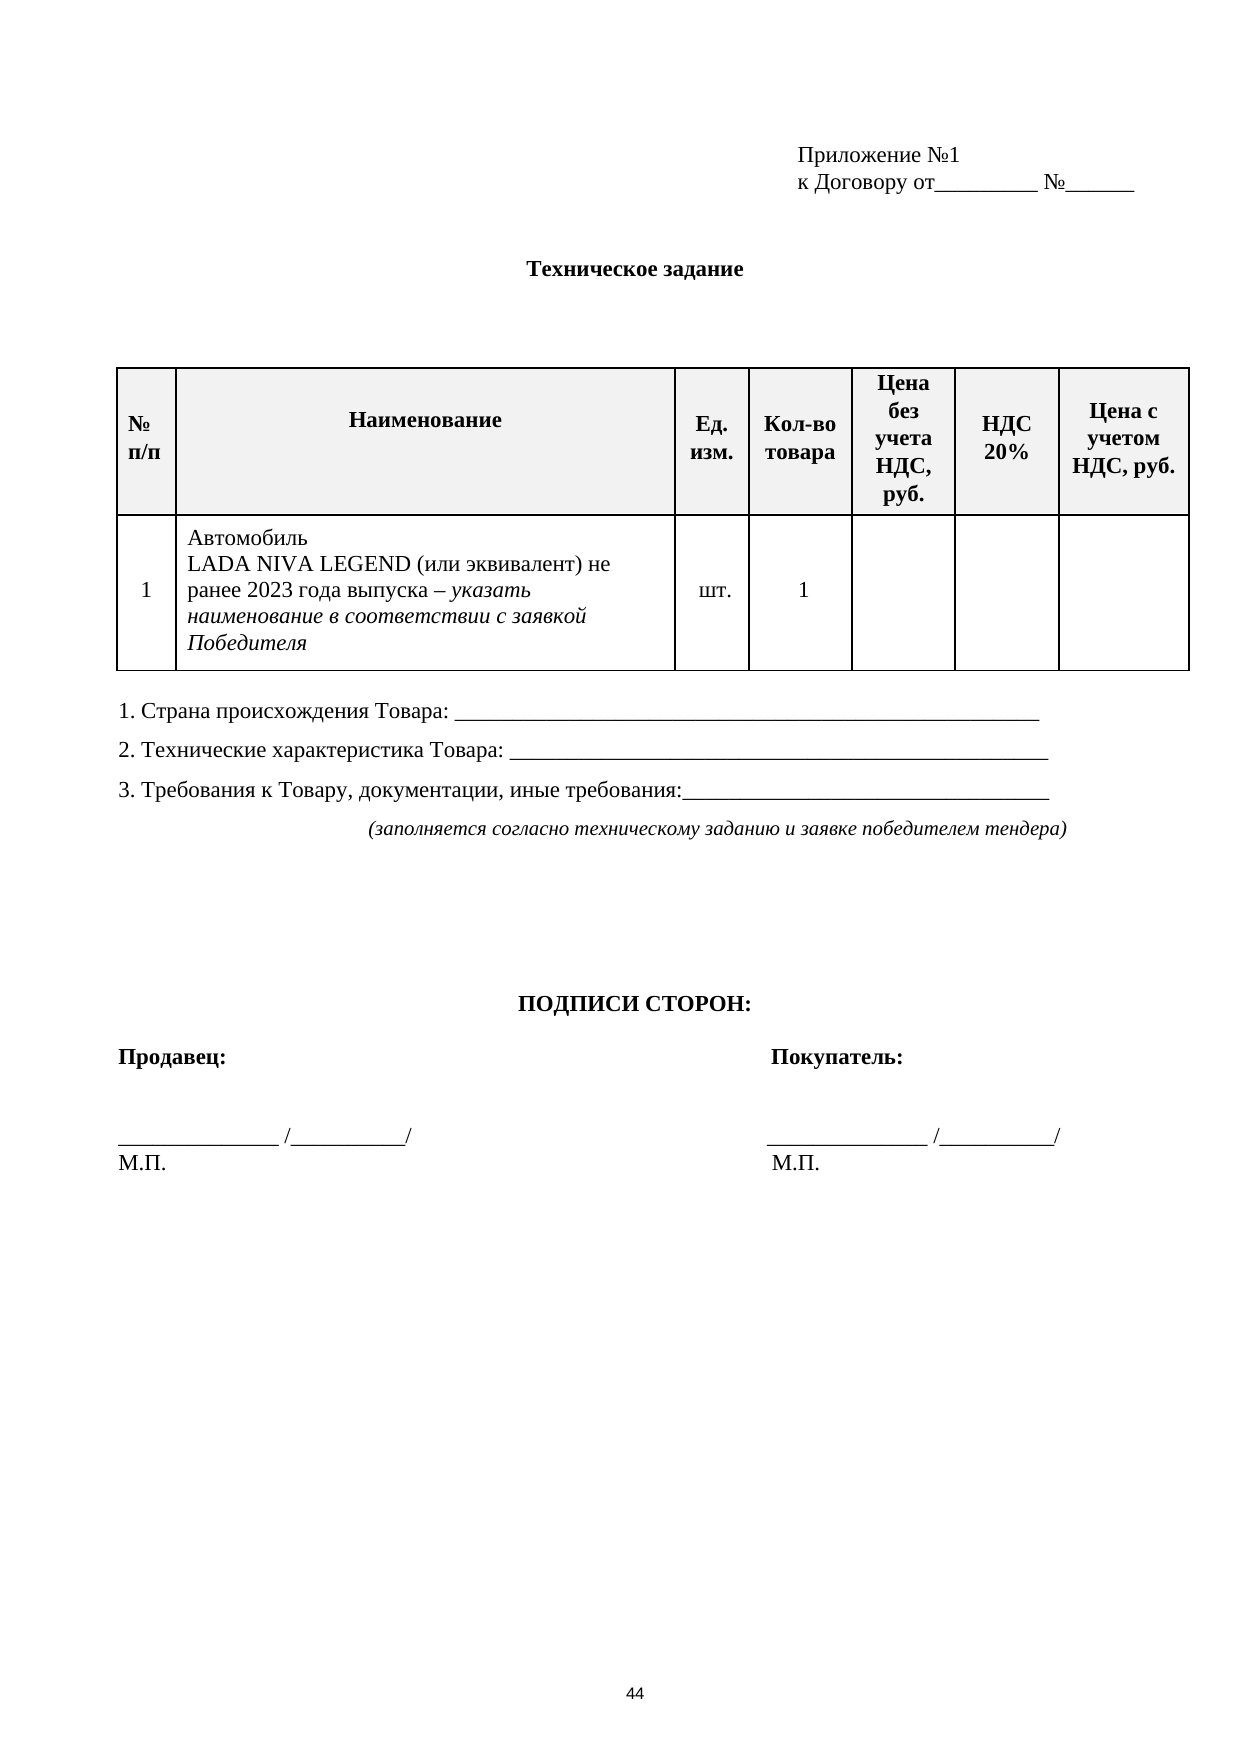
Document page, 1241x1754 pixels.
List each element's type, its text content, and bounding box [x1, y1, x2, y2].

table_header № п/п [118, 369, 175, 513]
table_cell 1 [118, 516, 175, 669]
text Приложение №1 [118, 141, 1152, 168]
table_header Наименование [177, 369, 674, 513]
text к Договору от_________ №______ [118, 168, 1152, 194]
table_header НДС 20% [956, 369, 1058, 513]
text 2. Технические характеристика Товара: _______________________________________________ [118, 736, 1152, 763]
table_cell [1060, 516, 1188, 669]
table_header Цена с учетом НДС, руб. [1060, 369, 1188, 513]
table_header Цена без учета НДС, руб. [853, 369, 954, 513]
table_header Ед. изм. [676, 369, 748, 513]
table_cell 1 [750, 516, 851, 669]
text ПОДПИСИ СТОРОН: [118, 991, 1152, 1017]
text Техническое задание [118, 255, 1152, 282]
text ______________ /__________/ ______________ /__________/ [118, 1122, 1152, 1149]
table_cell шт. [676, 516, 748, 669]
text 1. Страна происхождения Товара: ___________________________________________________ [118, 697, 1152, 723]
text 3. Требования к Товару, документации, иные требования:________________________________ [118, 776, 1152, 802]
text Продавец: Покупатель: [118, 1043, 1152, 1069]
table_cell [853, 516, 954, 669]
text М.П. М.П. [118, 1149, 1152, 1175]
table_header Кол-во товара [750, 369, 851, 513]
table_cell [956, 516, 1058, 669]
table_cell Автомобиль LADA NIVA LEGEND (или эквивалент) не ранее 2023 года выпуска – указать наименование в соответствии с заявкой Победителя [177, 516, 674, 669]
text (заполняется согласно техническому заданию и заявке победителем тендера) [118, 815, 1152, 839]
